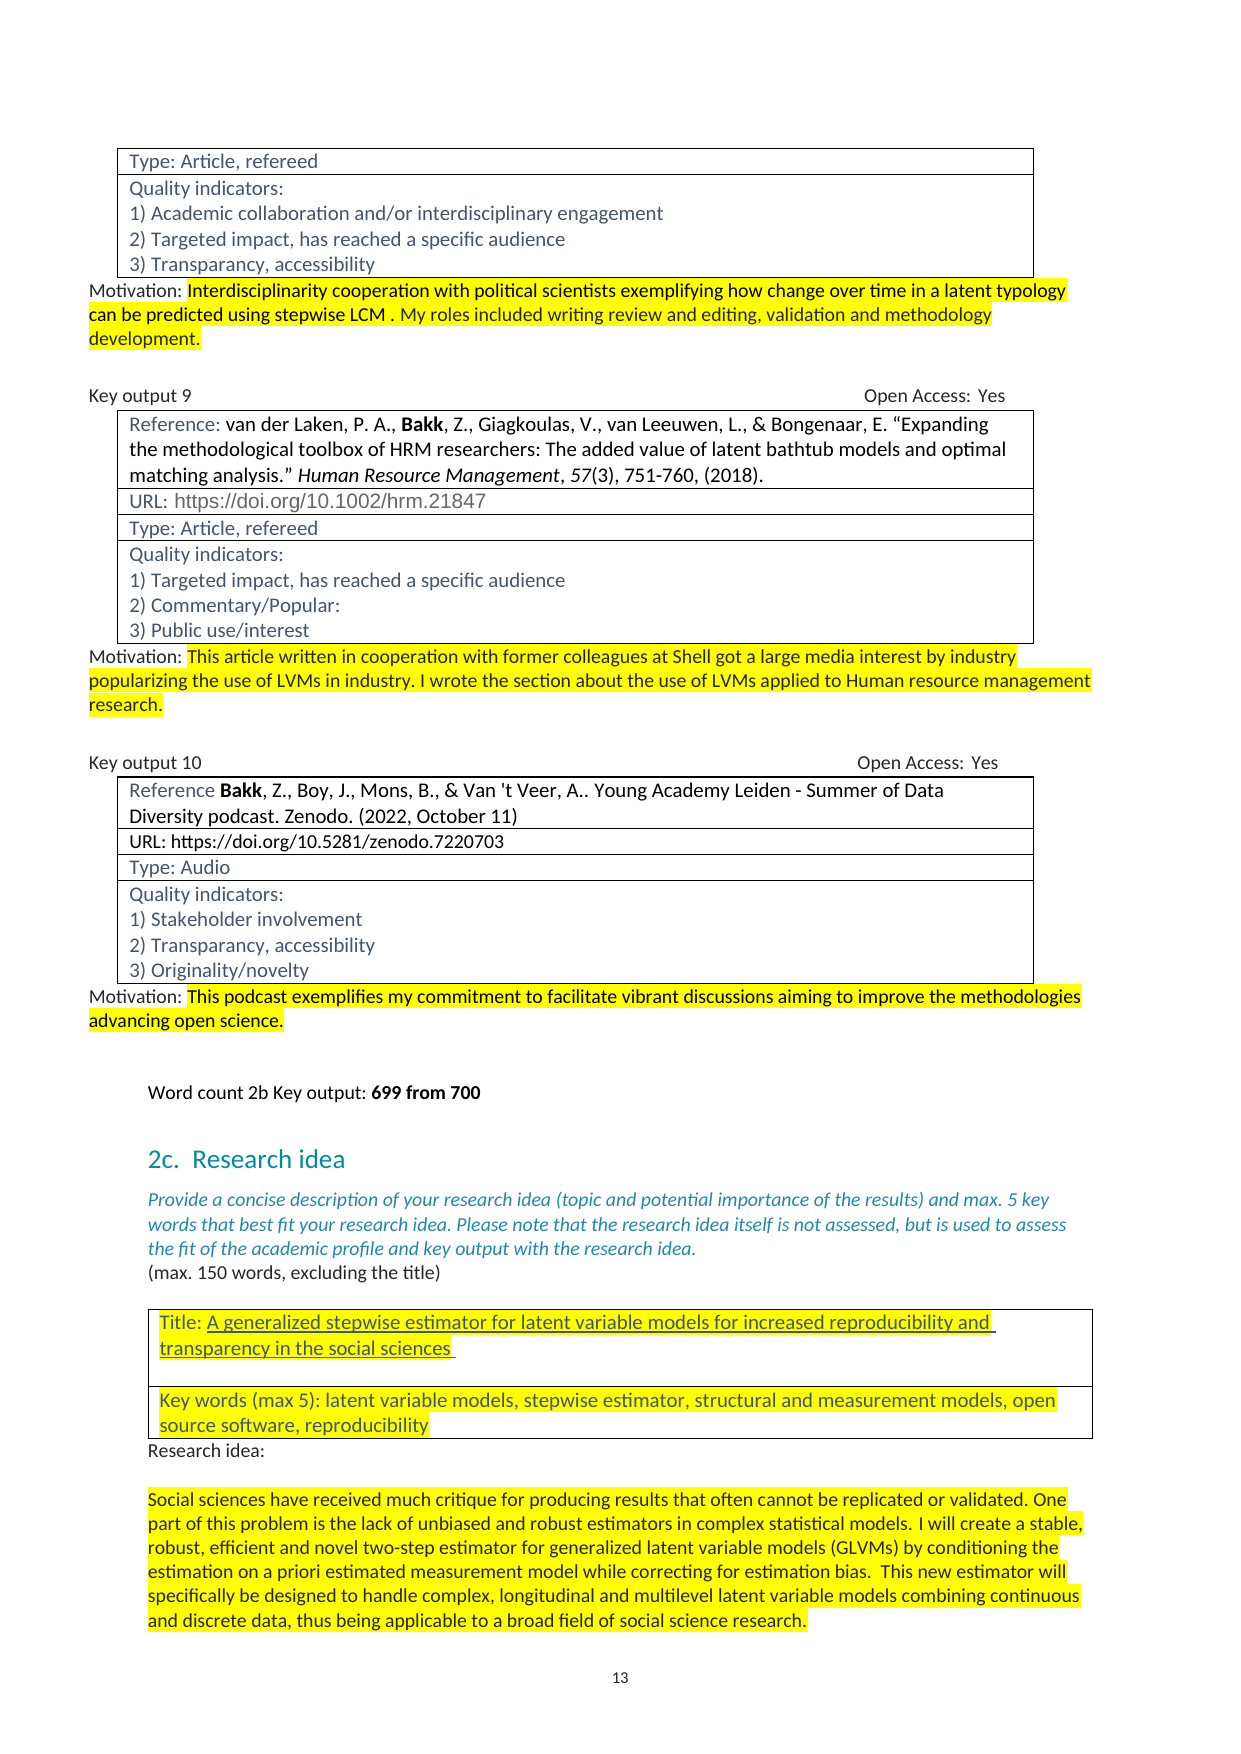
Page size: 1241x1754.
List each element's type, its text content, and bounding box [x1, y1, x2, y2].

text Word count 2b Key output: 699 from 700 [148, 1080, 1093, 1104]
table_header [148, 1439, 1093, 1632]
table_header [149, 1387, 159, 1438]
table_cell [89, 148, 1093, 1080]
text 2c. Research idea [148, 1142, 1093, 1175]
